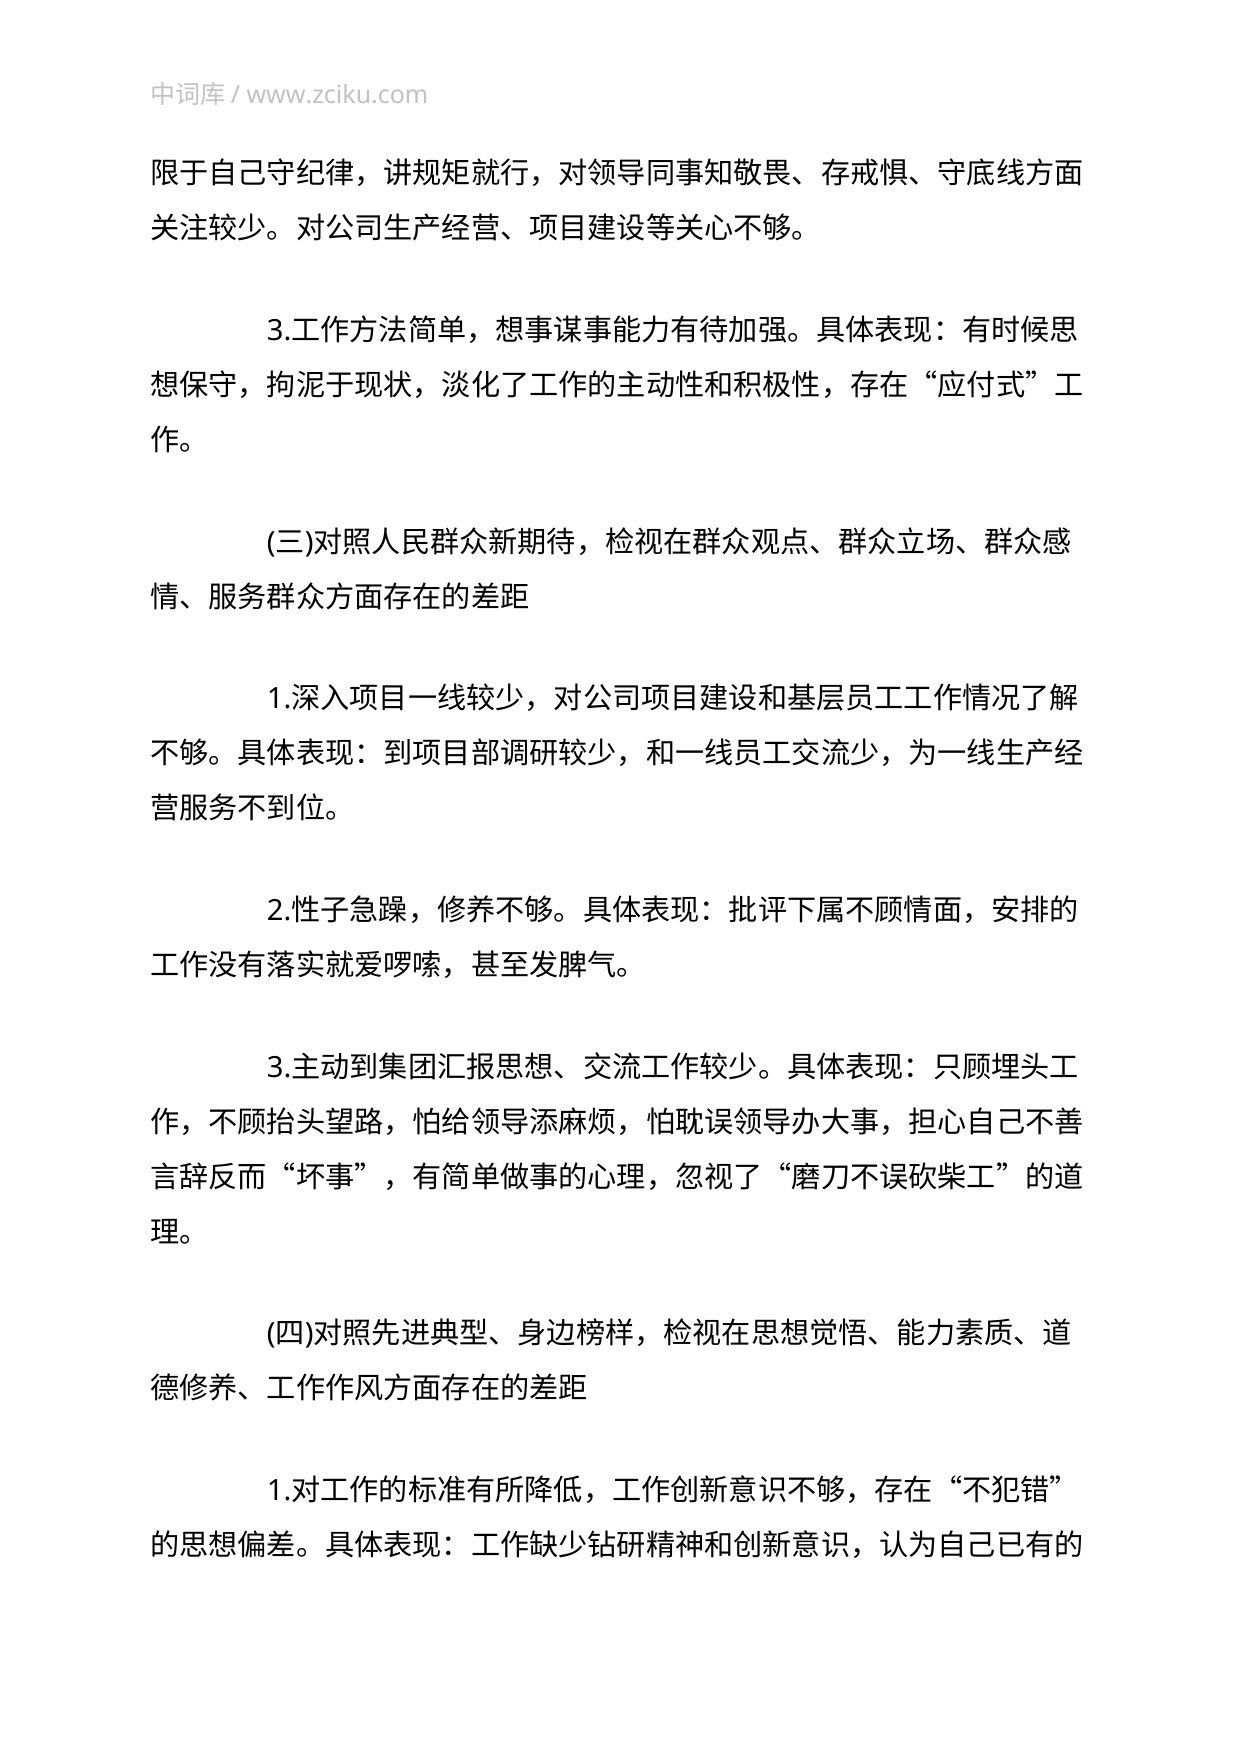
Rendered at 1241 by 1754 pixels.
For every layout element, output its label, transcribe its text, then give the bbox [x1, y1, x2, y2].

text 1.深入项目一线较少，对公司项目建设和基层员工工作情况了解不够。具体表现：到项目部调研较少，和一线员工交流少，为一线生产经营服务不到位。 [150, 675, 1090, 827]
text 3.工作方法简单，想事谋事能力有待加强。具体表现：有时候思想保守，拘泥于现状，淡化了工作的主动性和积极性，存在“应付式”工作。 [150, 307, 1090, 459]
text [150, 150, 1090, 247]
text 3.主动到集团汇报思想、交流工作较少。具体表现：只顾埋头工作，不顾抬头望路，怕给领导添麻烦，怕耽误领导办大事，担心自己不善言辞反而“坏事”，有简单做事的心理，忽视了“磨刀不误砍柴工”的道理。 [150, 1043, 1090, 1251]
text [150, 1467, 1090, 1564]
text (四)对照先进典型、身边榜样，检视在思想觉悟、能力素质、道德修养、工作作风方面存在的差距 [150, 1310, 1090, 1407]
text 2.性子急躁，修养不够。具体表现：批评下属不顾情面，安排的工作没有落实就爱啰嗦，甚至发脾气。 [150, 887, 1090, 984]
text (三)对照人民群众新期待，检视在群众观点、群众立场、群众感情、服务群众方面存在的差距 [150, 518, 1090, 616]
